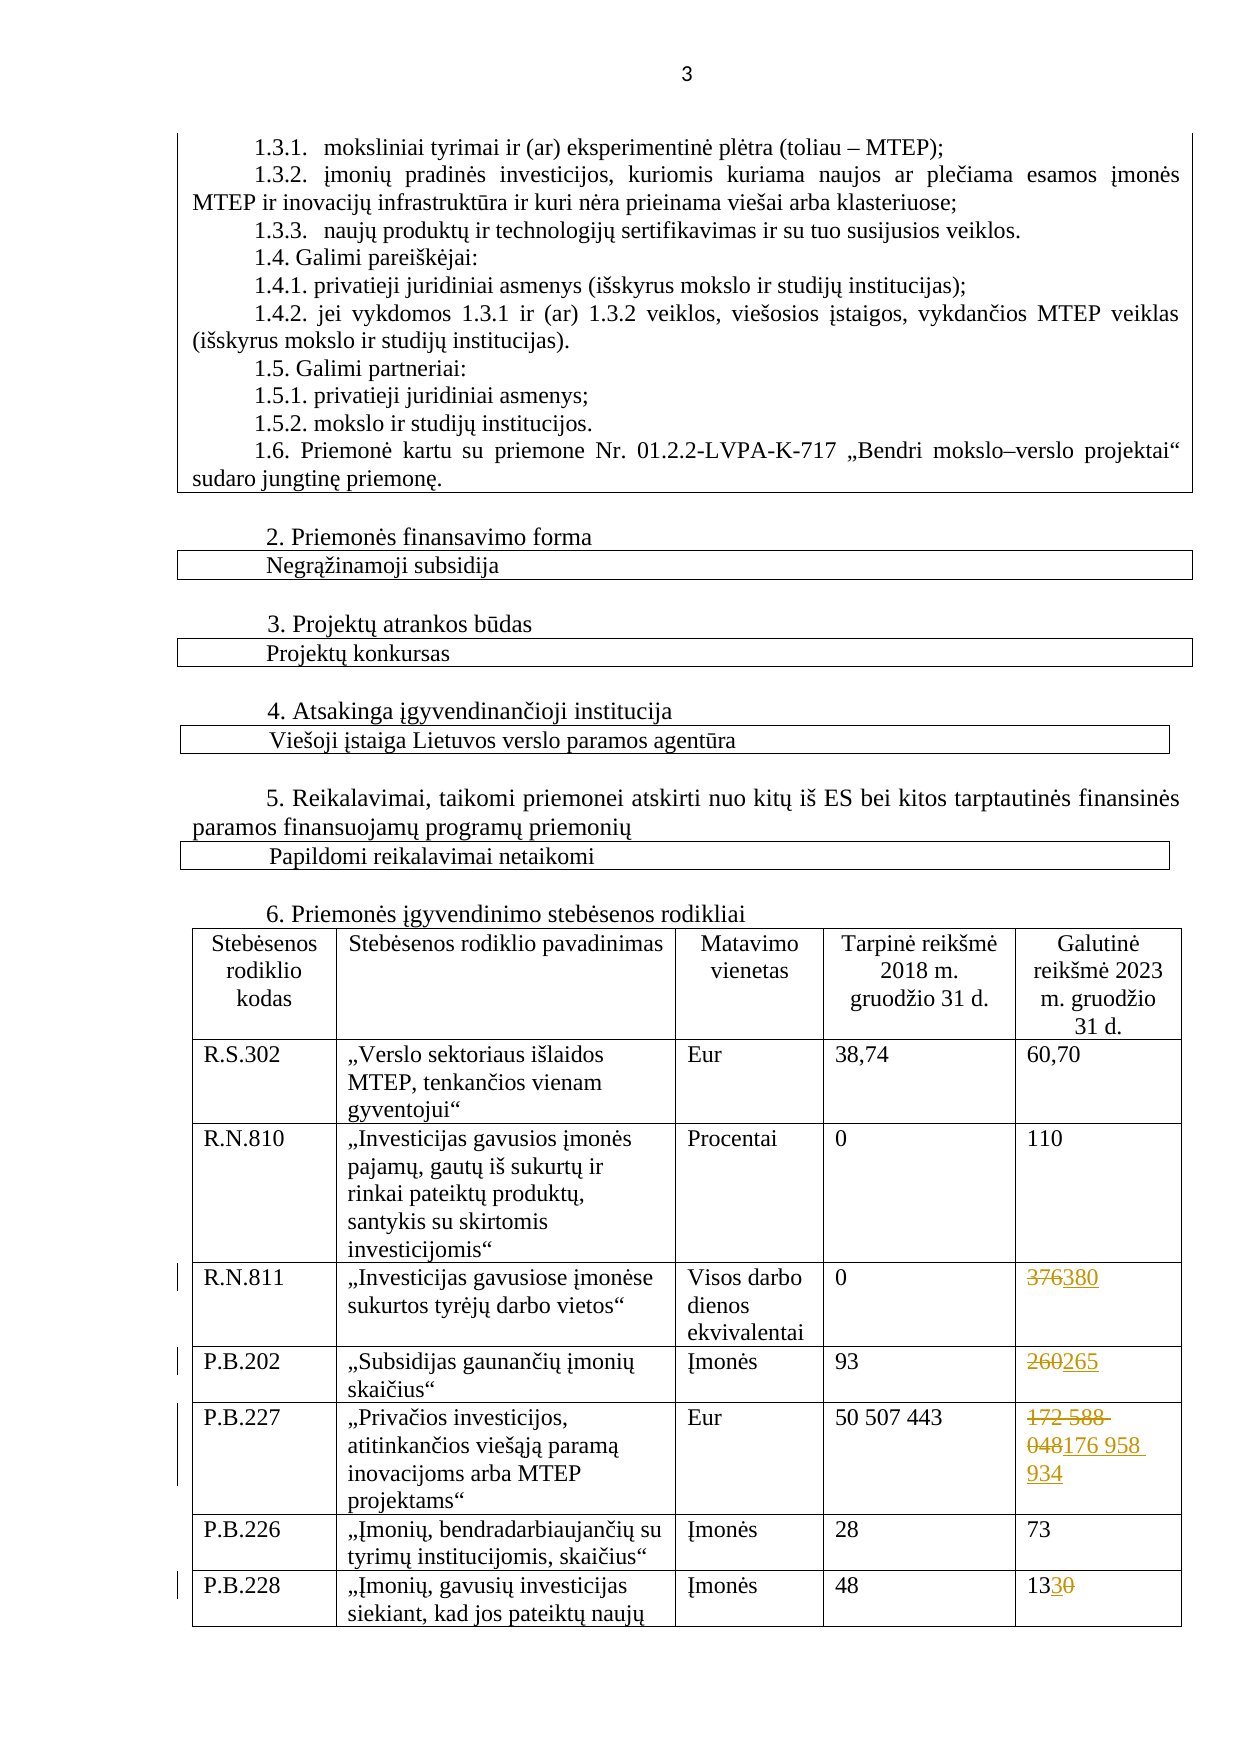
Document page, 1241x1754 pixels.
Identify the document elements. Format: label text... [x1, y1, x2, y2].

table_header Viešoji įstaiga Lietuvos verslo paramos agentūra [181, 726, 1169, 753]
table_cell „Verslo sektoriaus išlaidos MTEP, tenkančios vienam gyventojui“ [337, 1040, 675, 1123]
table_cell 13 [1016, 1571, 1181, 1626]
table_cell Įmonės [676, 1347, 823, 1402]
table_cell R.N.810 [193, 1124, 336, 1262]
table_cell Procentai [676, 1124, 823, 1262]
table_cell „Investicijas gavusios įmonės pajamų, gautų iš sukurtų ir rinkai pateiktų produktų, santykis su skirtomis investicijomis“ [337, 1124, 675, 1262]
table_cell „Privačios investicijos, atitinkančios viešąją paramą inovacijoms arba MTEP projektams“ [337, 1403, 675, 1514]
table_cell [337, 1571, 675, 1626]
table_header Projektų konkursas [178, 639, 1192, 666]
table_cell P.B.226 [193, 1515, 336, 1570]
text 3. Projektų atrankos būdas [267, 609, 1181, 637]
table_header Stebėsenos rodiklio pavadinimas [337, 929, 675, 1039]
table_header Stebėsenos rodiklio kodas [193, 929, 336, 1039]
table_cell 28 [824, 1515, 1015, 1570]
table_cell [1016, 1403, 1181, 1514]
table_header Matavimo vienetas [676, 929, 823, 1039]
table_cell Eur [676, 1040, 823, 1123]
table_cell „Subsidijas gaunančių įmonių skaičius“ [337, 1347, 675, 1402]
table_cell Įmonės [676, 1571, 823, 1626]
table_cell Eur [676, 1403, 823, 1514]
table_cell 0 [824, 1124, 1015, 1262]
table_cell Galimi pareiškėjai: 1.4.1. privatieji juridiniai asmenys (išskyrus mokslo ir studijų institucijas); 1.4.2. jei vykdomos 1.3.1 ir (ar) 1.3.2 veiklos, viešosios įstaigos, vykdančios MTEP veiklas (išskyrus mokslo ir studijų institucijas). 1.5. Galimi partneriai: 1.5.1. privatieji juridiniai asmenys; 1.5.2. mokslo ir studijų institucijos. [178, 243, 1192, 437]
table_cell 0 [824, 1263, 1015, 1346]
table_cell 60,70 [1016, 1040, 1181, 1123]
text 4. Atsakinga įgyvendinančioji institucija [267, 696, 1181, 725]
text 2. Priemonės finansavimo forma [266, 522, 1181, 550]
text 5. Reikalavimai, taikomi priemonei atskirti nuo kitų iš ES bei kitos tarptautinės finansinės paramos finansuojamų programų priemonių [192, 783, 1181, 841]
table_cell Visos darbo dienos ekvivalentai [676, 1263, 823, 1346]
table_header Galutinė reikšmė 2023 m. gruodžio 31 d. [1016, 929, 1181, 1039]
table_cell R.N.811 [193, 1263, 336, 1346]
text 6. Priemonės įgyvendinimo stebėsenos rodikliai [192, 899, 1181, 928]
table_cell P.B.202 [193, 1347, 336, 1402]
table_cell 48 [824, 1571, 1015, 1626]
table_header Tarpinė reikšmė 2018 m. gruodžio 31 d. [824, 929, 1015, 1039]
table_cell Įmonės [676, 1515, 823, 1570]
table_cell 110 [1016, 1124, 1181, 1262]
table_cell 73 [1016, 1515, 1181, 1570]
table_cell 1.6. Priemonė kartu su priemone Nr. 01.2.2-LVPA-K-717 „Bendri mokslo–verslo projektai“ sudaro jungtinę priemonę. [178, 437, 1192, 492]
table_header Negrąžinamoji subsidija [178, 551, 1192, 579]
table_header Papildomi reikalavimai netaikomi [181, 842, 1169, 869]
table_cell [1016, 1263, 1181, 1346]
table_cell „Įmonių, bendradarbiaujančių su tyrimų institucijomis, skaičius“ [337, 1515, 675, 1570]
table_cell P.B.227 [193, 1403, 336, 1514]
table_cell 38,74 [824, 1040, 1015, 1123]
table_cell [178, 133, 1192, 243]
table_cell P.B.228 [193, 1571, 336, 1626]
table_cell 93 [824, 1347, 1015, 1402]
table_cell 50 507 443 [824, 1403, 1015, 1514]
table_cell R.S.302 [193, 1040, 336, 1123]
table_cell [1016, 1347, 1181, 1402]
table_cell „Investicijas gavusiose įmonėse sukurtos tyrėjų darbo vietos“ [337, 1263, 675, 1346]
